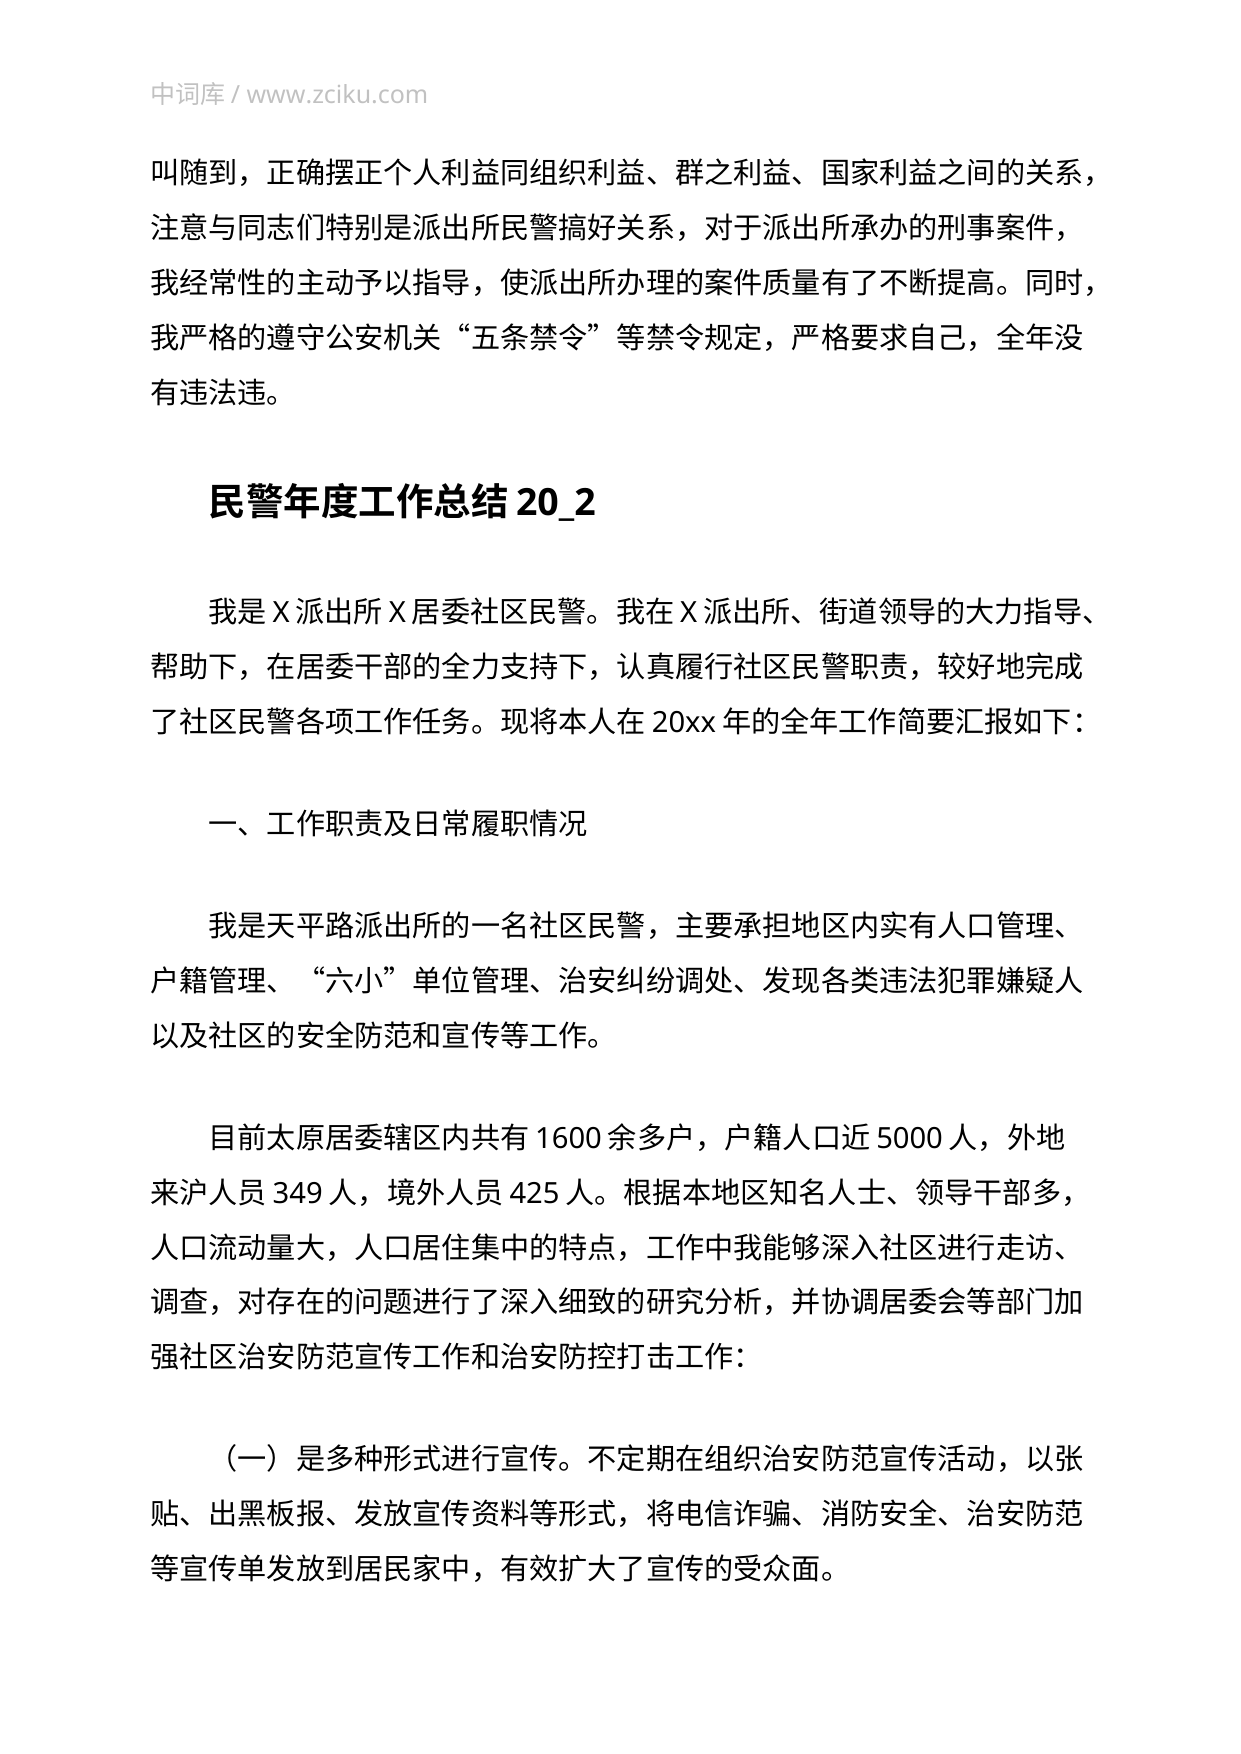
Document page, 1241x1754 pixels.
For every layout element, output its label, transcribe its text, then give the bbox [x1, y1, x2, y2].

text （一）是多种形式进行宣传。不定期在组织治安防范宣传活动，以张贴、出黑板报、发放宣传资料等形式，将电信诈骗、消防安全、治安防范等宣传单发放到居民家中，有效扩大了宣传的受众面。 [150, 1436, 1090, 1588]
text 我是天平路派出所的一名社区民警，主要承担地区内实有人口管理、户籍管理、“六小”单位管理、治安纠纷调处、发现各类违法犯罪嫌疑人以及社区的安全防范和宣传等工作。 [150, 903, 1090, 1055]
text 目前太原居委辖区内共有1600余多户，户籍人口近5000人，外地来沪人员349人，境外人员425人。根据本地区知名人士、领导干部多，人口流动量大，人口居住集中的特点，工作中我能够深入社区进行走访、调查，对存在的问题进行了深入细致的研究分析，并协调居委会等部门加强社区治安防范宣传工作和治安防控打击工作： [150, 1114, 1090, 1376]
text 我是X派出所X居委社区民警。我在X派出所、街道领导的大力指导、帮助下，在居委干部的全力支持下，认真履行社区民警职责，较好地完成了社区民警各项工作任务。现将本人在20xx年的全年工作简要汇报如下： [150, 589, 1090, 741]
text 一、工作职责及日常履职情况 [150, 801, 1090, 843]
text 民警年度工作总结20_2 [150, 471, 1090, 526]
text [150, 150, 1090, 412]
